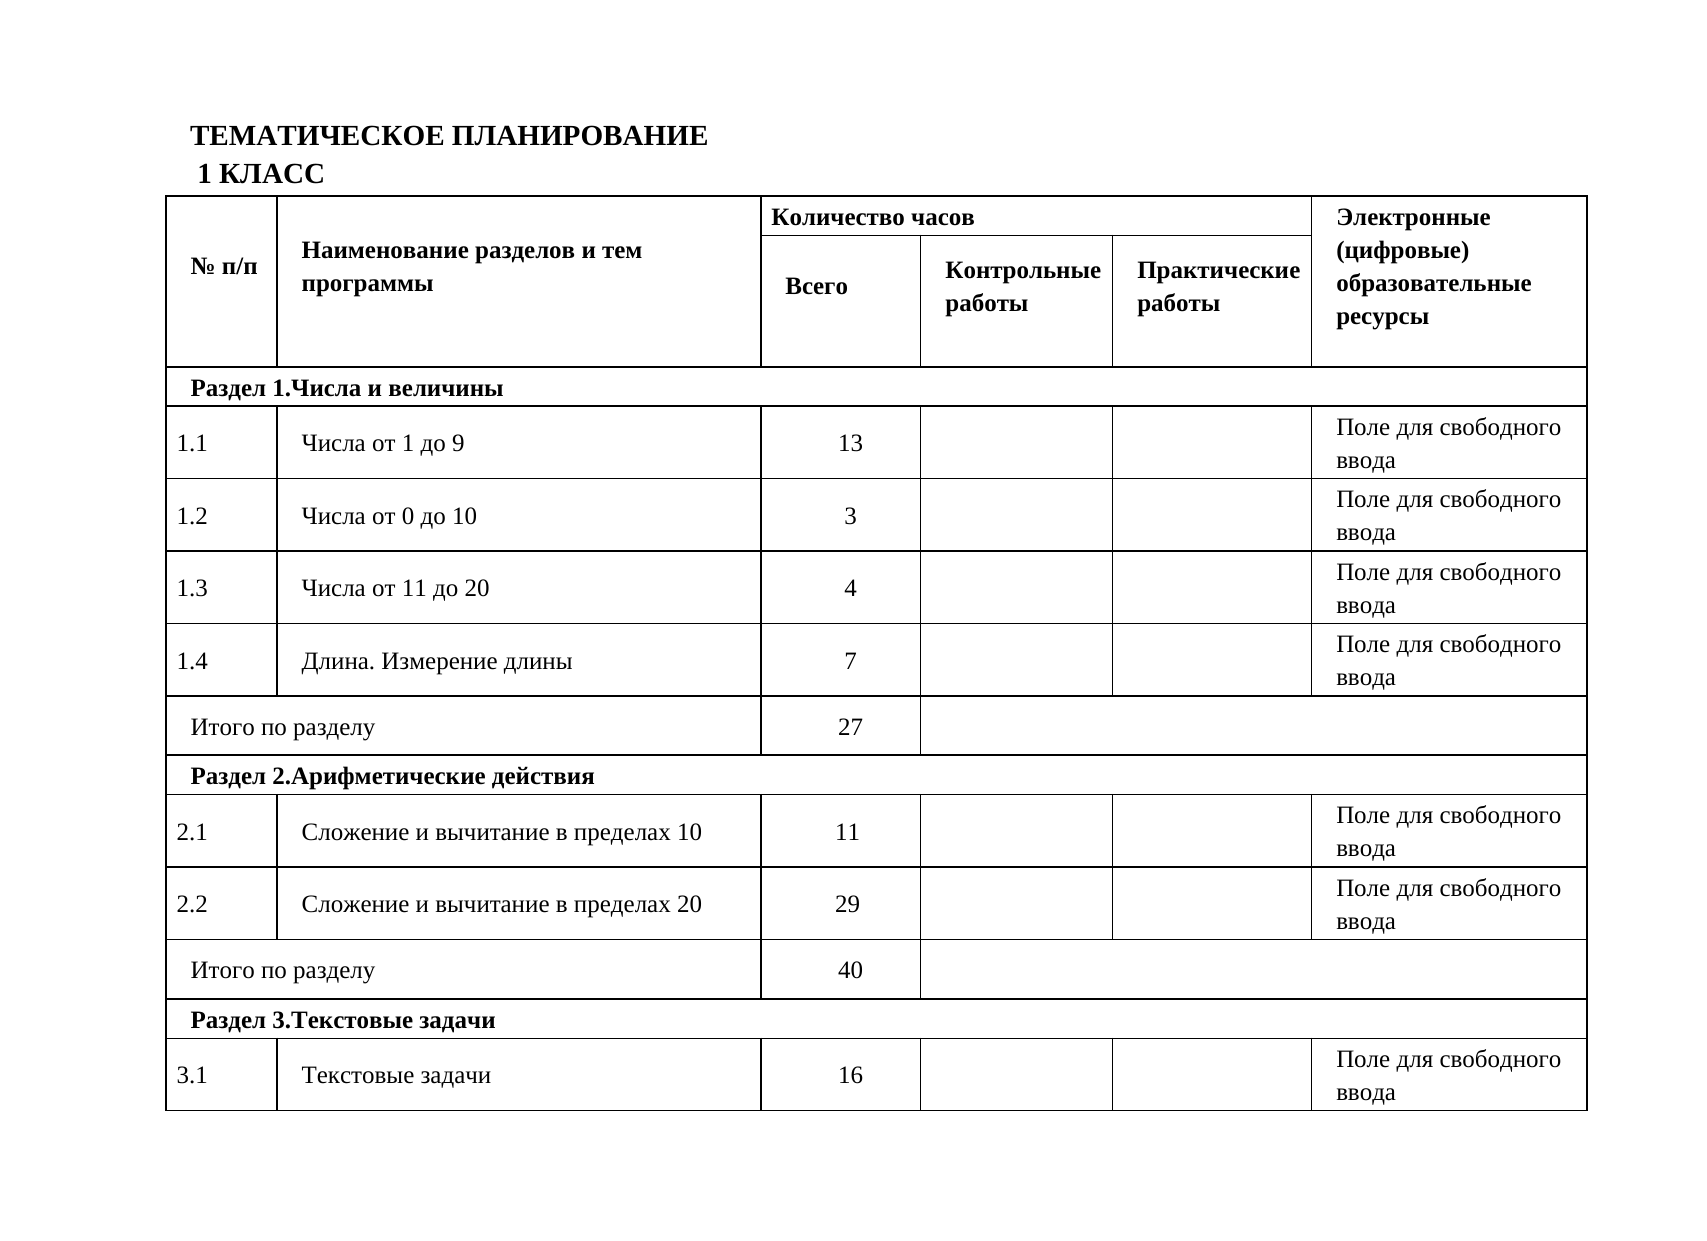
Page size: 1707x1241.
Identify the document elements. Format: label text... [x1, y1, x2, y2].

table_cell 1.4 [167, 624, 276, 695]
table_cell [1113, 1039, 1311, 1110]
table_cell Раздел 3.Текстовые задачи [167, 1000, 1586, 1037]
table_cell 16 [762, 1039, 920, 1110]
table_cell Длина. Измерение длины [278, 624, 760, 695]
table_cell Числа от 0 до 10 [278, 479, 760, 550]
table_cell Числа от 1 до 9 [278, 407, 760, 478]
table_cell Текстовые задачи [278, 1039, 760, 1110]
table_header Электронные (цифровые) образовательные ресурсы [1312, 197, 1586, 366]
table_cell 27 [762, 697, 920, 754]
table_cell [921, 795, 1112, 866]
table_cell 3.1 [167, 1039, 276, 1110]
table_cell Раздел 2.Арифметические действия [167, 756, 1586, 794]
table_cell [921, 479, 1112, 550]
table_cell Поле для свободного ввода [1312, 407, 1586, 478]
table_cell Поле для свободного ввода [1312, 795, 1586, 866]
table_cell 1.1 [167, 407, 276, 478]
table_header № п/п [167, 197, 276, 366]
table_cell 7 [762, 624, 920, 695]
table_cell Поле для свободного ввода [1312, 868, 1586, 938]
table_cell [1113, 479, 1311, 550]
table_cell Поле для свободного ввода [1312, 479, 1586, 550]
table_cell Практические работы [1113, 236, 1311, 366]
table_cell [921, 624, 1112, 695]
table_cell 13 [762, 407, 920, 478]
table_cell Поле для свободного ввода [1312, 552, 1586, 622]
table_cell 11 [762, 795, 920, 866]
table_cell Поле для свободного ввода [1312, 624, 1586, 695]
table_cell Сложение и вычитание в пределах 20 [278, 868, 760, 938]
table_cell Сложение и вычитание в пределах 10 [278, 795, 760, 866]
table_cell 2.2 [167, 868, 276, 938]
text 1 КЛАСС [190, 157, 1618, 190]
table_cell [1113, 552, 1311, 622]
table_cell Всего [762, 236, 920, 366]
table_cell 2.1 [167, 795, 276, 866]
table_cell Раздел 1.Числа и величины [167, 368, 1586, 405]
table_header Наименование разделов и тем программы [278, 197, 760, 366]
table_cell [921, 940, 1586, 998]
table_cell 1.2 [167, 479, 276, 550]
table_cell Итого по разделу [167, 940, 760, 998]
table_cell [921, 868, 1112, 938]
table_cell [1113, 624, 1311, 695]
table_cell [1113, 407, 1311, 478]
table_cell [921, 697, 1586, 754]
table_cell [1113, 868, 1311, 938]
table_cell [921, 552, 1112, 622]
table_cell 3 [762, 479, 920, 550]
text ТЕМАТИЧЕСКОЕ ПЛАНИРОВАНИЕ [190, 118, 1618, 152]
table_cell 40 [762, 940, 920, 998]
table_cell Поле для свободного ввода [1312, 1039, 1586, 1110]
table_cell [1113, 795, 1311, 866]
table_cell Итого по разделу [167, 697, 760, 754]
table_cell 1.3 [167, 552, 276, 622]
table_cell [921, 1039, 1112, 1110]
table_cell 4 [762, 552, 920, 622]
table_header Количество часов [762, 197, 1311, 234]
table_cell Числа от 11 до 20 [278, 552, 760, 622]
table_cell [921, 407, 1112, 478]
table_cell 29 [762, 868, 920, 938]
table_cell Контрольные работы [921, 236, 1112, 366]
